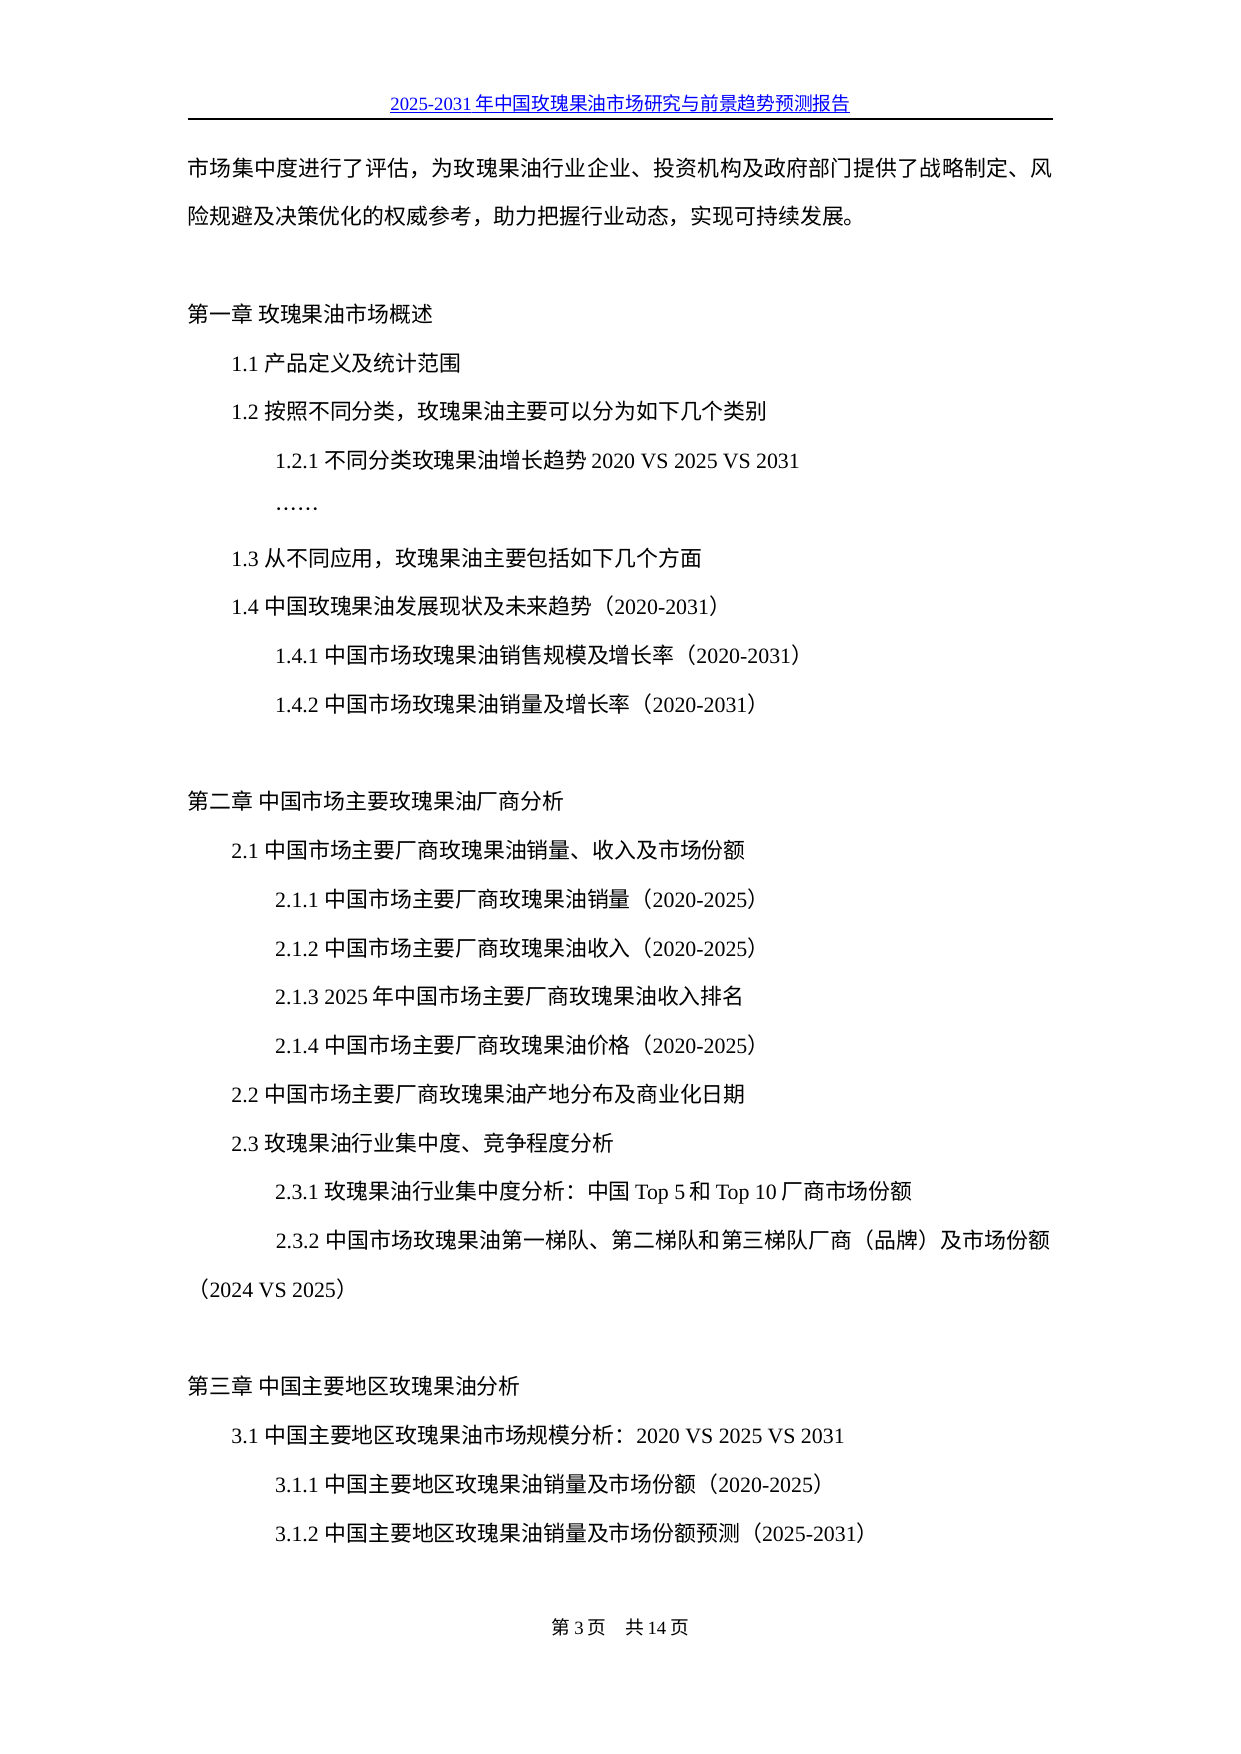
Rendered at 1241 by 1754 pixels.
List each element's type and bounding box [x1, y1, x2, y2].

text [187, 150, 1053, 1548]
